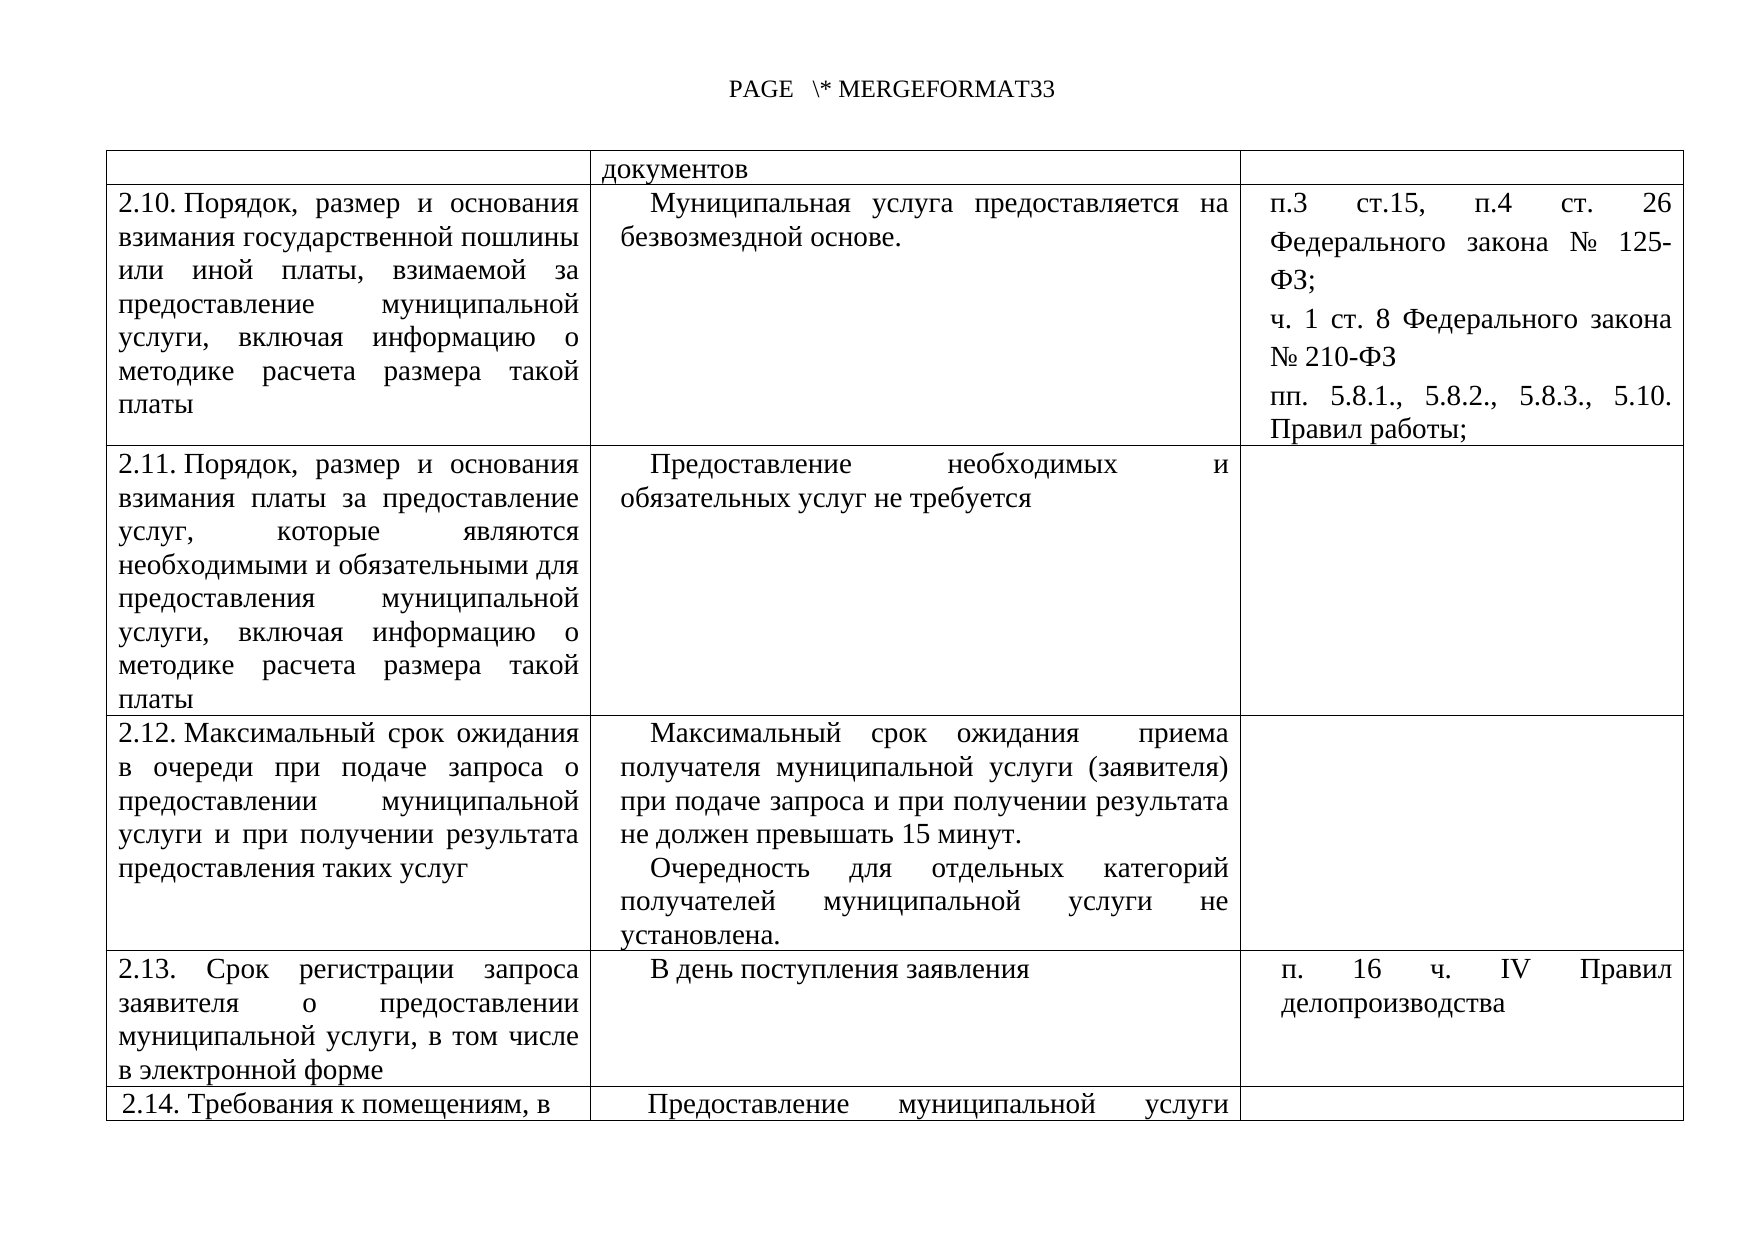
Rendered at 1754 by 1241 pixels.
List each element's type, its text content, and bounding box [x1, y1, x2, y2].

table_cell 2.11. Порядок, размер и основания взимания платы за предоставление услуг, которые являются необходимыми и обязательными для предоставления муниципальной услуги, включая информацию о методике расчета размера такой платы [107, 446, 590, 714]
table_cell п.3 ст.15, п.4 ст. 26 Федерального закона № 125-ФЗ; ч. 1 ст. 8 Федерального закона № 210-ФЗ пп. 5.8.1., 5.8.2., 5.8.3., 5.10. Правил работы; [1241, 185, 1683, 445]
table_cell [107, 151, 590, 184]
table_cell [591, 151, 1240, 184]
table_cell Муниципальная услуга предоставляется на безвозмездной основе. [591, 185, 1240, 445]
table_cell [1241, 1087, 1683, 1120]
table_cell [591, 1087, 1240, 1120]
table_cell Предоставление необходимых и обязательных услуг не требуется [591, 446, 1240, 714]
table_cell п. 16 ч. IV Правил делопроизводства [1241, 951, 1683, 1086]
table_cell [1241, 446, 1683, 714]
table_cell 2.12. Максимальный срок ожидания в очереди при подаче запроса о предоставлении муниципальной услуги и при получении результата предоставления таких услуг [107, 716, 590, 950]
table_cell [107, 1087, 590, 1120]
table_cell [1241, 716, 1683, 950]
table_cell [1241, 151, 1683, 184]
table_cell 2.13. Срок регистрации запроса заявителя о предоставлении муниципальной услуги, в том числе в электронной форме [107, 951, 590, 1086]
table_cell 2.10. Порядок, размер и основания взимания государственной пошлины или иной платы, взимаемой за предоставление муниципальной услуги, включая информацию о методике расчета размера такой платы [107, 185, 590, 445]
table_cell Максимальный срок ожидания приема получателя муниципальной услуги (заявителя) при подаче запроса и при получении результата не должен превышать 15 минут. Очередность для отдельных категорий получателей муниципальной услуги не установлена. [591, 716, 1240, 950]
table_cell В день поступления заявления [591, 951, 1240, 1086]
